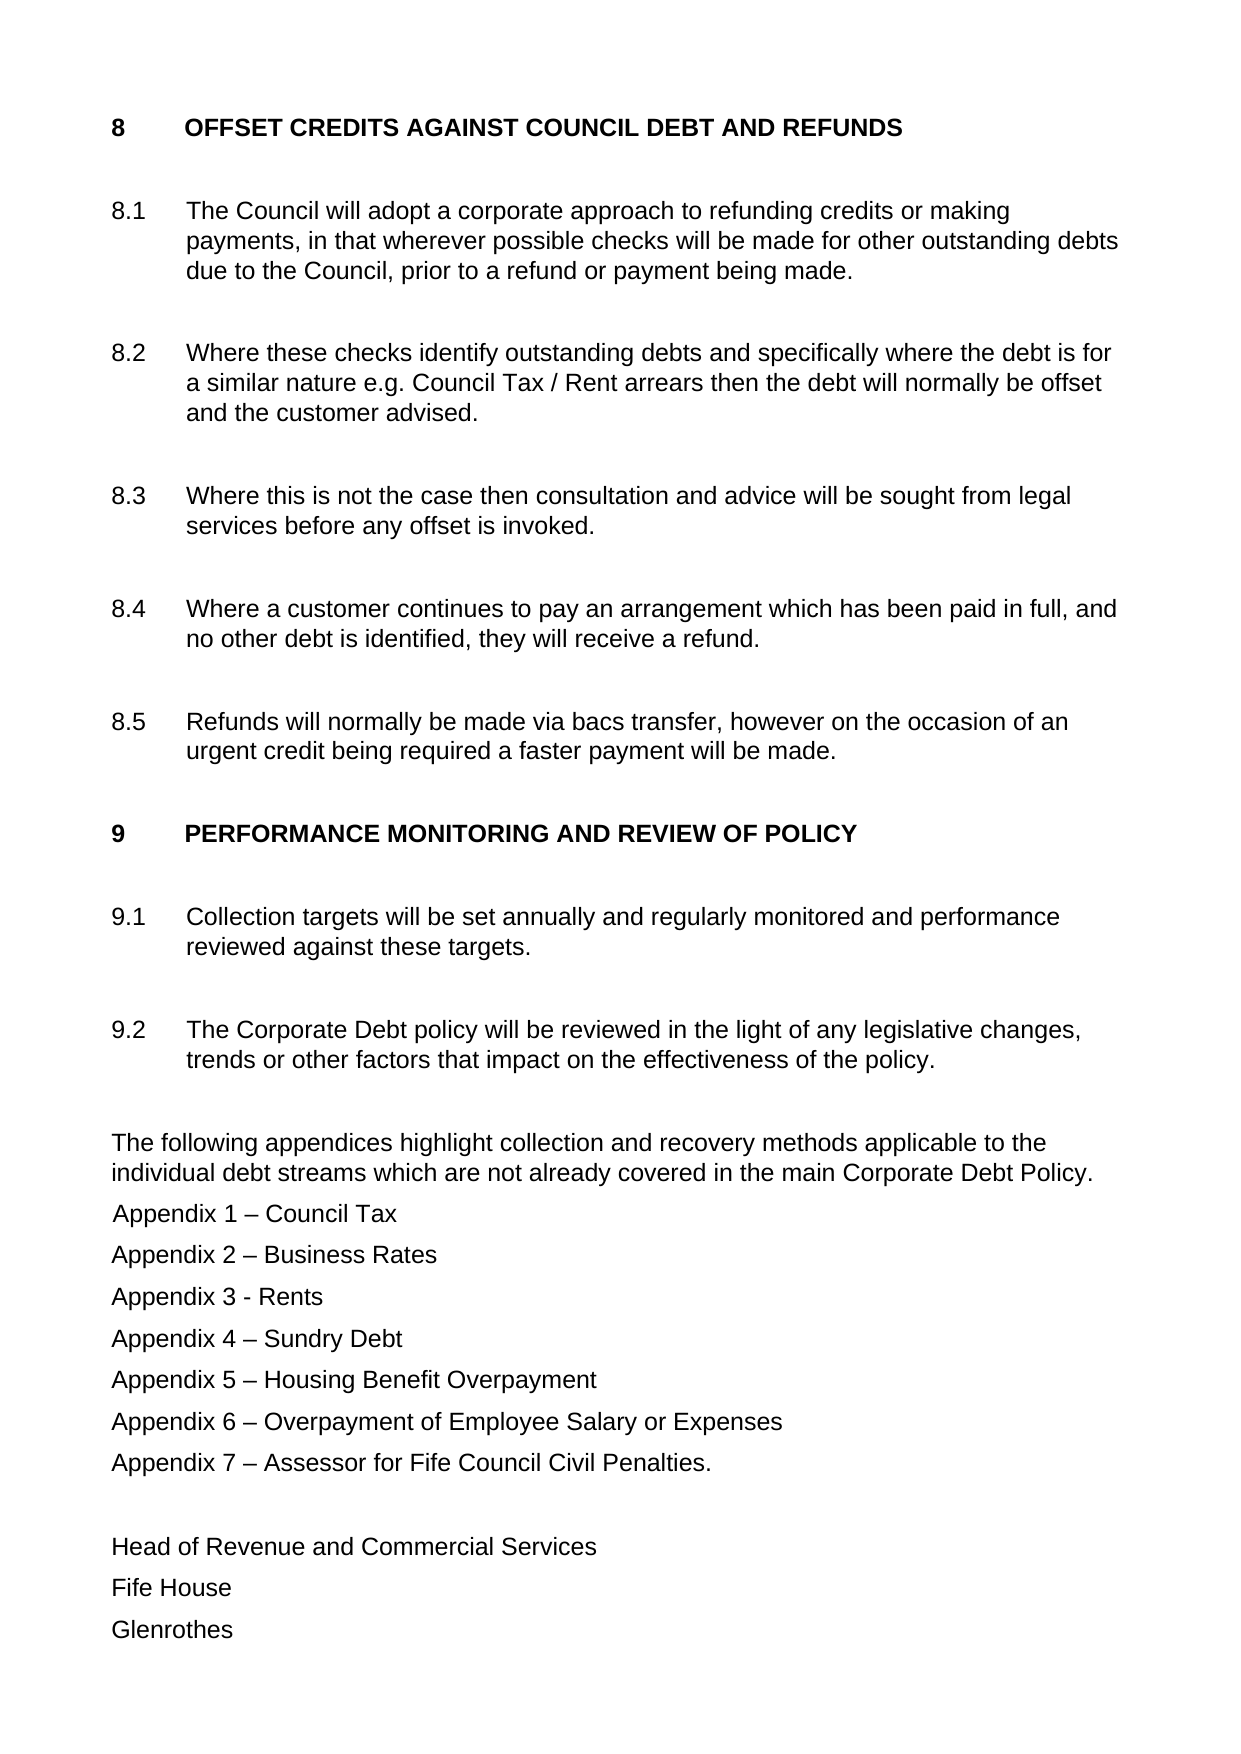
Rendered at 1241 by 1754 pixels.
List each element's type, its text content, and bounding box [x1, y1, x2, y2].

text 9.1 Collection targets will be set annually and regularly monitored and performance reviewed against these targets. [111, 902, 1127, 961]
text Appendix 5 – Housing Benefit Overpayment [111, 1365, 1127, 1394]
text 8.1 The Council will adopt a corporate approach to refunding credits or making payments, in that wherever possible checks will be made for other outstanding debts due to the Council, prior to a refund or payment being made. [111, 196, 1127, 284]
text Appendix 3 - Rents [111, 1282, 1127, 1311]
text 8.4 Where a customer continues to pay an arrangement which has been paid in full, and no other debt is identified, they will receive a refund. [111, 594, 1127, 652]
text Appendix 2 – Business Rates [111, 1241, 1127, 1269]
text Fife House [111, 1573, 1127, 1602]
text 8.3 Where this is not the case then consultation and advice will be sought from legal services before any offset is invoked. [111, 481, 1127, 540]
subtitle 9 PERFORMANCE MONITORING AND REVIEW OF POLICY [111, 819, 1240, 848]
text Appendix 6 – Overpayment of Employee Salary or Expenses [111, 1407, 1127, 1436]
text Appendix 4 – Sundry Debt [111, 1324, 1127, 1352]
text Appendix 1 – Council Tax [112, 1199, 1240, 1228]
text 8.5 Refunds will normally be made via bacs transfer, however on the occasion of an urgent credit being required a faster payment will be made. [111, 706, 1127, 765]
text 9.2 The Corporate Debt policy will be reviewed in the light of any legislative changes, trends or other factors that impact on the effectiveness of the policy. [111, 1015, 1127, 1073]
text Head of Revenue and Commercial Services [111, 1531, 1127, 1560]
text The following appendices highlight collection and recovery methods applicable to the individual debt streams which are not already covered in the main Corporate Debt Policy. [111, 1128, 1127, 1186]
text 8.2 Where these checks identify outstanding debts and specifically where the debt is for a similar nature e.g. Council Tax / Rent arrears then the debt will normally be offset and the customer advised. [111, 338, 1127, 427]
text Appendix 7 – Assessor for Fife Council Civil Penalties. [111, 1448, 1127, 1477]
text Glenrothes [111, 1614, 1127, 1643]
subtitle 8 OFFSET CREDITS AGAINST COUNCIL DEBT AND REFUNDS [111, 113, 1240, 142]
